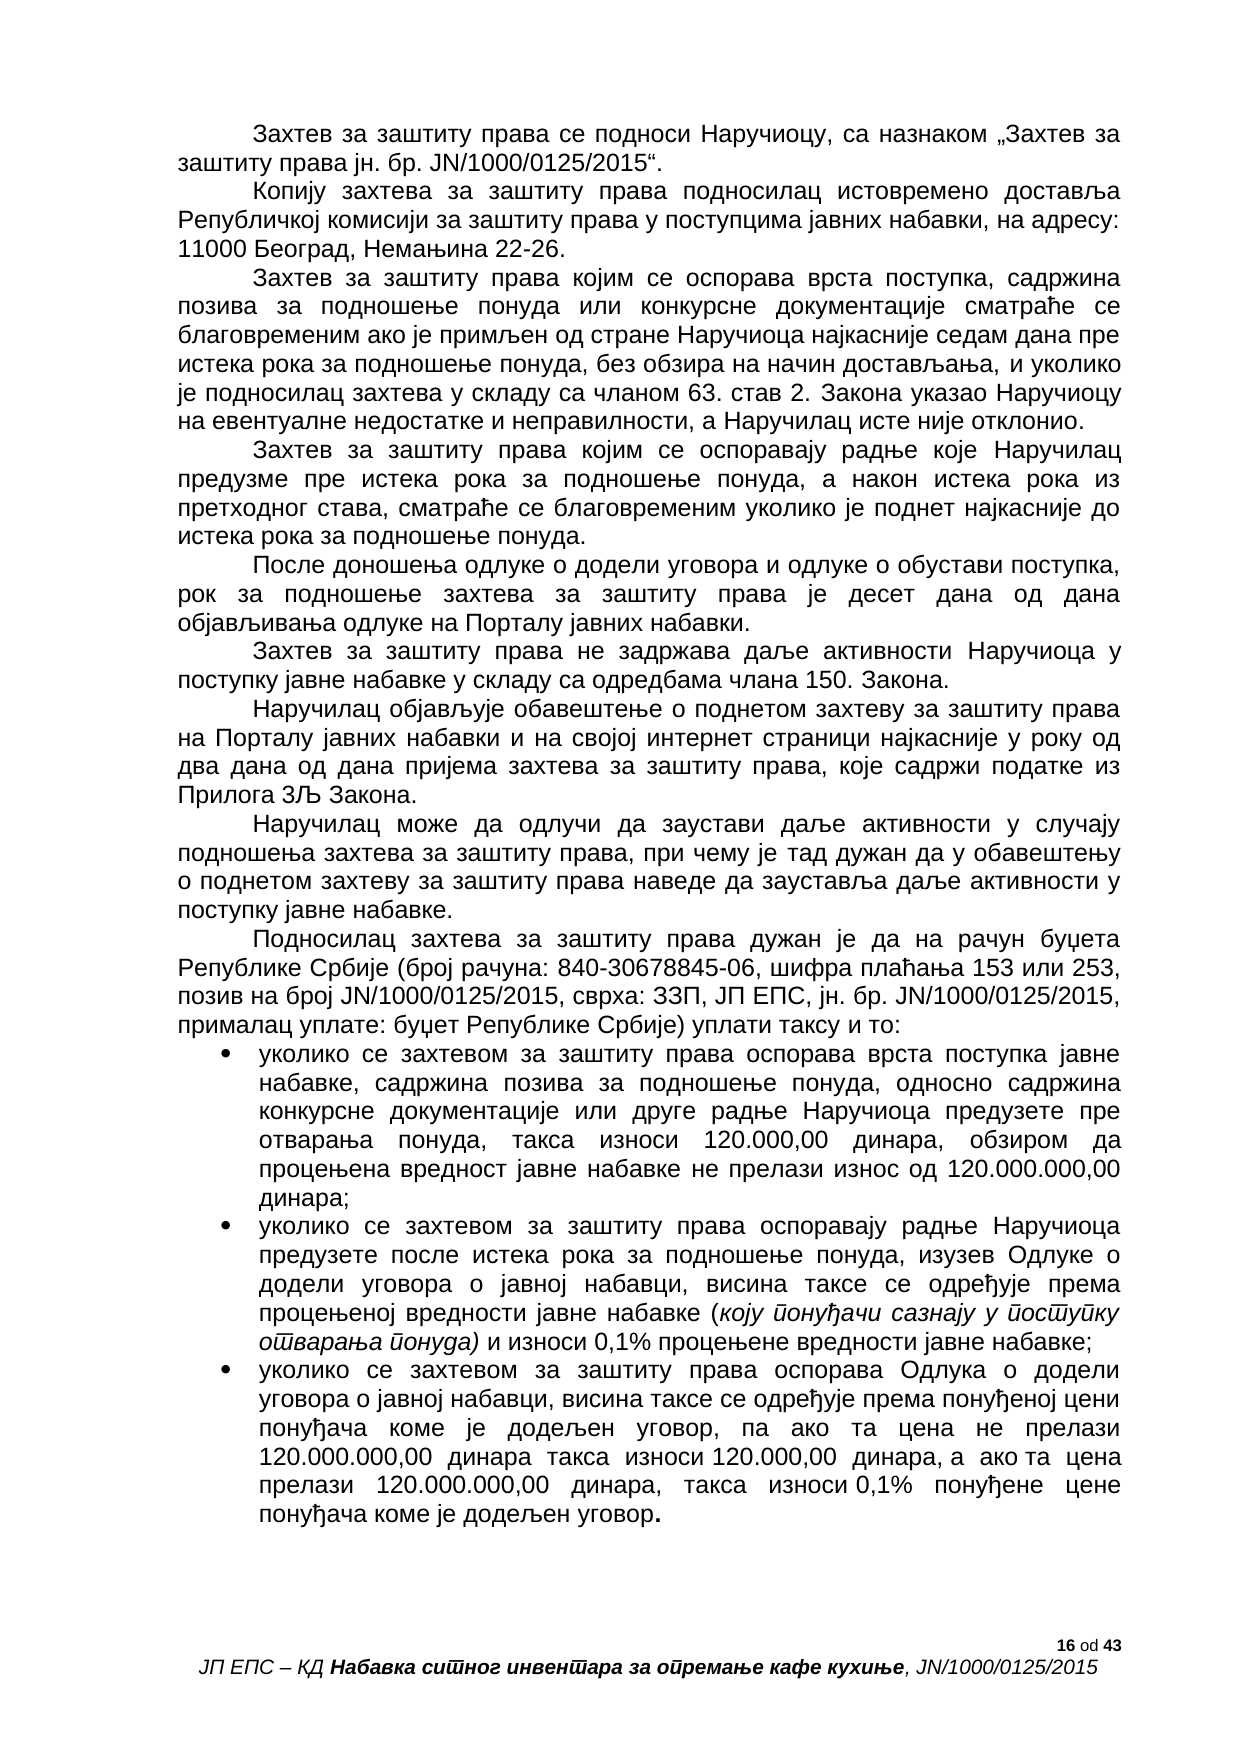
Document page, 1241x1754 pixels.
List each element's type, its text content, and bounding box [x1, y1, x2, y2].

text Захтев за заштиту права којим се оспорава врста поступка, садржина позива за подношење понуда или конкурсне документације сматраће се благовременим ако је примљен од стране Наручиоца најкасније седам дана пре истека рока за подношење понуда, без обзира на начин достављања, и уколико је подносилац захтева у складу са чланом 63. став 2. Закона указао Наручиоцу на евентуалне недостатке и неправилности, а Наручилац исте није отклонио. [177, 262, 1121, 435]
text Подносилац захтева за заштиту права дужан је да на рачун буџета Републике Србије (број рачуна: 840-30678845-06, шифра плаћања 153 или 253, позив на број ЈN/1000/0125/2015, сврха: ЗЗП, ЈП ЕПС, јн. бр. ЈN/1000/0125/2015, прималац уплате: буџет Републике Србије) уплати таксу и то: [177, 924, 1121, 1039]
list уколико се захтевом за заштиту права оспорава Одлука о додели уговора о јавној набавци, висина таксе се одређује према понуђеној цени понуђача коме је додељен уговор, па ако та цена не прелази 120.000.000,00 динара такса износи 120.000,00 динара, а ако та цена прелази 120.000.000,00 динара, такса износи 0,1% понуђене цене понуђача коме је додељен уговор. [221, 1355, 1121, 1528]
text После доношења одлуке о додели уговора и одлуке о обустави поступка, рок за подношење захтева за заштиту права је десет дана од дана објављивања одлуке на Порталу јавних набавки. [177, 550, 1121, 636]
text Захтев за заштиту права којим се оспоравају радње које Наручилац предузме пре истека рока за подношење понуда, а након истека рока из претходног става, сматраће се благовременим уколико је поднет најкасније до истека рока за подношење понуда. [177, 435, 1121, 550]
list уколико се захтевом за заштиту права оспорава врста поступка јавне набавке, садржина позива за подношење понуда, односно садржина конкурсне документације или друге радње Наручиоца предузете пре отварања понуда, такса износи 120.000,00 динара, обзиром да процењена вредност јавне набавке не прелази износ од 120.000.000,00 динара; [221, 1039, 1121, 1211]
text Захтев за заштиту права не задржава даље активности Наручиоца у поступку јавне набавке у складу са одредбама члана 150. Закона. [177, 636, 1121, 694]
list уколико се захтевом за заштиту права оспоравају радње Наручиоца предузете после истека рока за подношење понуда, изузев Одлуке о додели уговора о јавној набавци, висина таксе се одређује према процењеној вредности јавне набавке (коју понуђачи сазнају у поступку отварања понуда) и износи 0,1% процењене вредности јавне набавке; [221, 1211, 1121, 1355]
text Захтев за заштиту права се подноси Наручиоцу, са назнаком „Захтев за заштиту права јн. бр. ЈN/1000/0125/2015“. [177, 119, 1121, 176]
text Копију захтева за заштиту права подносилац истовремено доставља Републичкој комисији за заштиту права у поступцима јавних набавки, на адресу: 11000 Београд, Немањина 22-26. [177, 176, 1121, 262]
text Наручилац објављује обавештење о поднетом захтеву за заштиту права на Порталу јавних набавки и на својој интернет страници најкасније у року од два дана од дана пријема захтева за заштиту права, које садржи податке из Прилога 3Љ Закона. [177, 694, 1121, 809]
text Наручилац може да одлучи да заустави даље активности у случају подношења захтева за заштиту права, при чему је тад дужан да у обавештењу о поднетом захтеву за заштиту права наведе да зауставља даље активности у поступку јавне набавке. [177, 809, 1121, 924]
